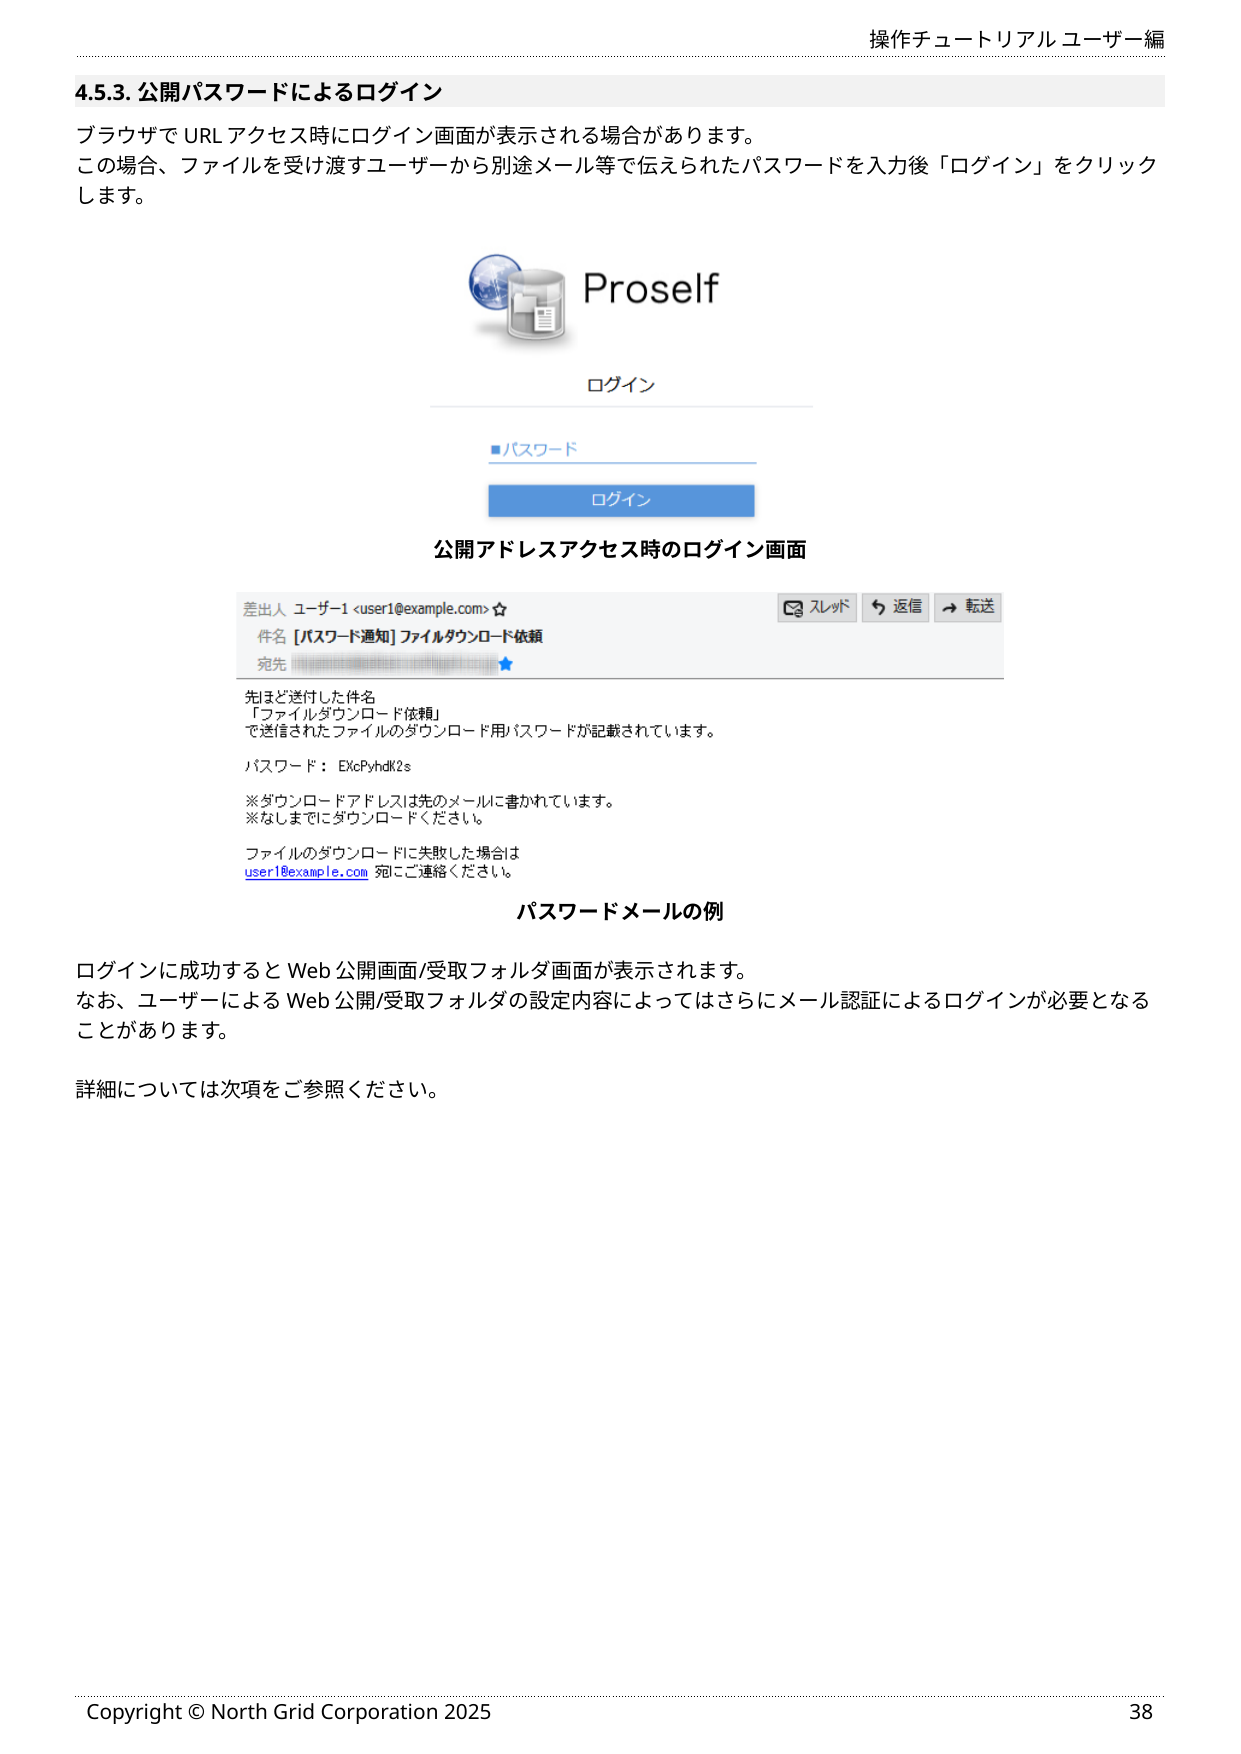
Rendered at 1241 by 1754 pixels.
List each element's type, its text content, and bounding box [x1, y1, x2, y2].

picture [411, 210, 829, 534]
text 詳細については次項をご参照ください。 [75, 1073, 1165, 1103]
text パスワードメールの例 [75, 895, 1165, 926]
text ブラウザでURLアクセス時にログイン画面が表示される場合があります。 [75, 119, 1165, 149]
text ログインに成功するとWeb公開画面/受取フォルダ画面が表示されます。 [75, 954, 1165, 984]
subtitle 公開パスワードによるログイン [75, 75, 1165, 107]
picture [236, 592, 1004, 896]
text この場合、ファイルを受け渡すユーザーから別途メール等で伝えられたパスワードを入力後「ログイン」をクリックします。 [75, 149, 1165, 210]
text 公開アドレスアクセス時のログイン画面 [75, 533, 1165, 564]
text なお、ユーザーによるWeb公開/受取フォルダの設定内容によってはさらにメール認証によるログインが必要となることがあります。 [75, 984, 1165, 1045]
